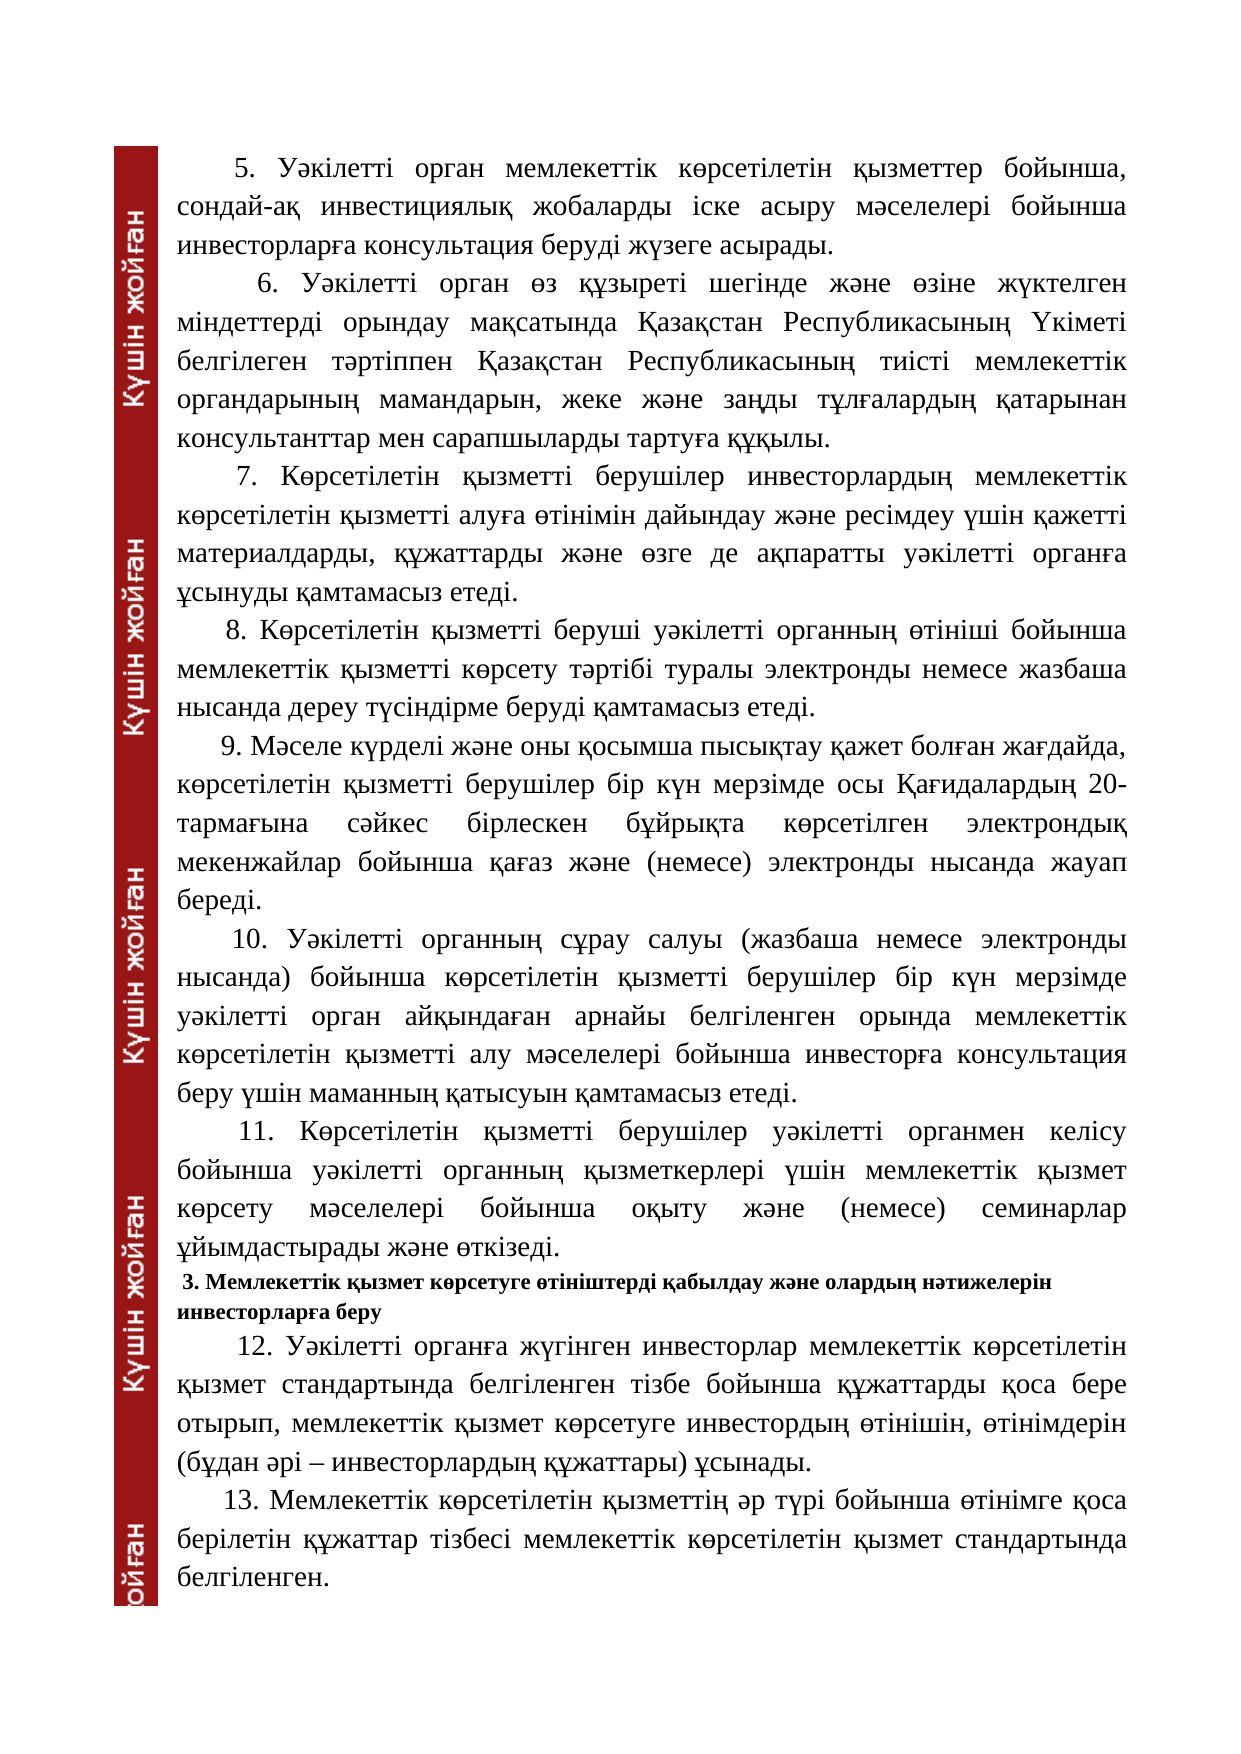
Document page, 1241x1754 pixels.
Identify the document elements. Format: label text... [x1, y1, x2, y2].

text 3. Мемлекеттік қызмет көрсетуге өтініштерді қабылдау және олардың нәтижелерін инвесторларға беру [112, 1268, 1128, 1324]
text 8. Көрсетілетін қызметті беруші уәкілетті органның өтініші бойынша мемлекеттік қызметті көрсету тәртібі туралы электронды немесе жазбаша нысанда дереу түсіндірме беруді қамтамасыз етеді. [112, 612, 1128, 723]
picture [114, 261, 158, 266]
picture [114, 146, 158, 150]
text 11. Көрсетілетін қызметті берушілер уәкілетті органмен келісу бойынша уәкілетті органның қызметкерлері үшін мемлекеттік қызмет көрсету мәселелері бойынша оқыту және (немесе) семинарлар ұйымдастырады және өткізеді. [112, 1113, 1128, 1263]
picture [114, 916, 158, 921]
picture [114, 1593, 158, 1606]
text 7. Көрсетілетін қызметті берушілер инвесторлардың мемлекеттік көрсетілетін қызметті алуға өтінімін дайындау және ресімдеу үшін қажетті материалдарды, құжаттарды және өзге де ақпаратты уәкілетті органға ұсынуды қамтамасыз етеді. [112, 458, 1128, 607]
text 10. Уәкілетті органның сұрау салуы (жазбаша немесе электронды нысанда) бойынша көрсетілетін қызметті берушілер бір күн мерзімде уәкілетті орган айқындаған арнайы белгіленген орында мемлекеттік көрсетілетін қызметті алу мәселелері бойынша инвесторға консультация беру үшін маманның қатысуын қамтамасыз етеді. [112, 921, 1128, 1108]
picture [114, 607, 158, 612]
picture [114, 1477, 158, 1482]
text 5. Уәкілетті орган мемлекеттік көрсетілетін қызметтер бойынша, сондай-ақ инвестициялық жобаларды іске асыру мәселелері бойынша инвесторларға консультация беруді жүзеге асырады. [112, 150, 1128, 261]
picture [114, 723, 158, 728]
text 12. Уәкілетті органға жүгінген инвесторлар мемлекеттік көрсетілетін қызмет стандартында белгіленген тізбе бойынша құжаттарды қоса бере отырып, мемлекеттік қызмет көрсетуге инвестордың өтінішін, өтінімдерін (бұдан әрі – инвесторлардың құжаттары) ұсынады. [112, 1328, 1128, 1477]
picture [114, 453, 158, 458]
text 13. Мемлекеттік көрсетілетін қызметтің әр түрі бойынша өтінімге қоса берілетін құжаттар тізбесі мемлекеттік көрсетілетін қызмет стандартында белгіленген. [112, 1482, 1128, 1593]
picture [114, 1108, 158, 1113]
picture [114, 1263, 158, 1268]
text 6. Уәкілетті орган өз құзыреті шегінде және өзіне жүктелген міндеттерді орындау мақсатында Қазақстан Республикасының Үкіметі белгілеген тәртіппен Қазақстан Республикасының тиісті мемлекеттік органдарының мамандарын, жеке және заңды тұлғалардың қатарынан консультанттар мен сарапшыларды тартуға құқылы. [112, 266, 1128, 453]
picture [114, 1324, 158, 1328]
text 9. Мәселе күрделі және оны қосымша пысықтау қажет болған жағдайда, көрсетілетін қызметті берушілер бір күн мерзімде осы Қағидалардың 20-тармағына сәйкес бірлескен бұйрықта көрсетілген электрондық мекенжайлар бойынша қағаз және (немесе) электронды нысанда жауап береді. [112, 728, 1128, 916]
